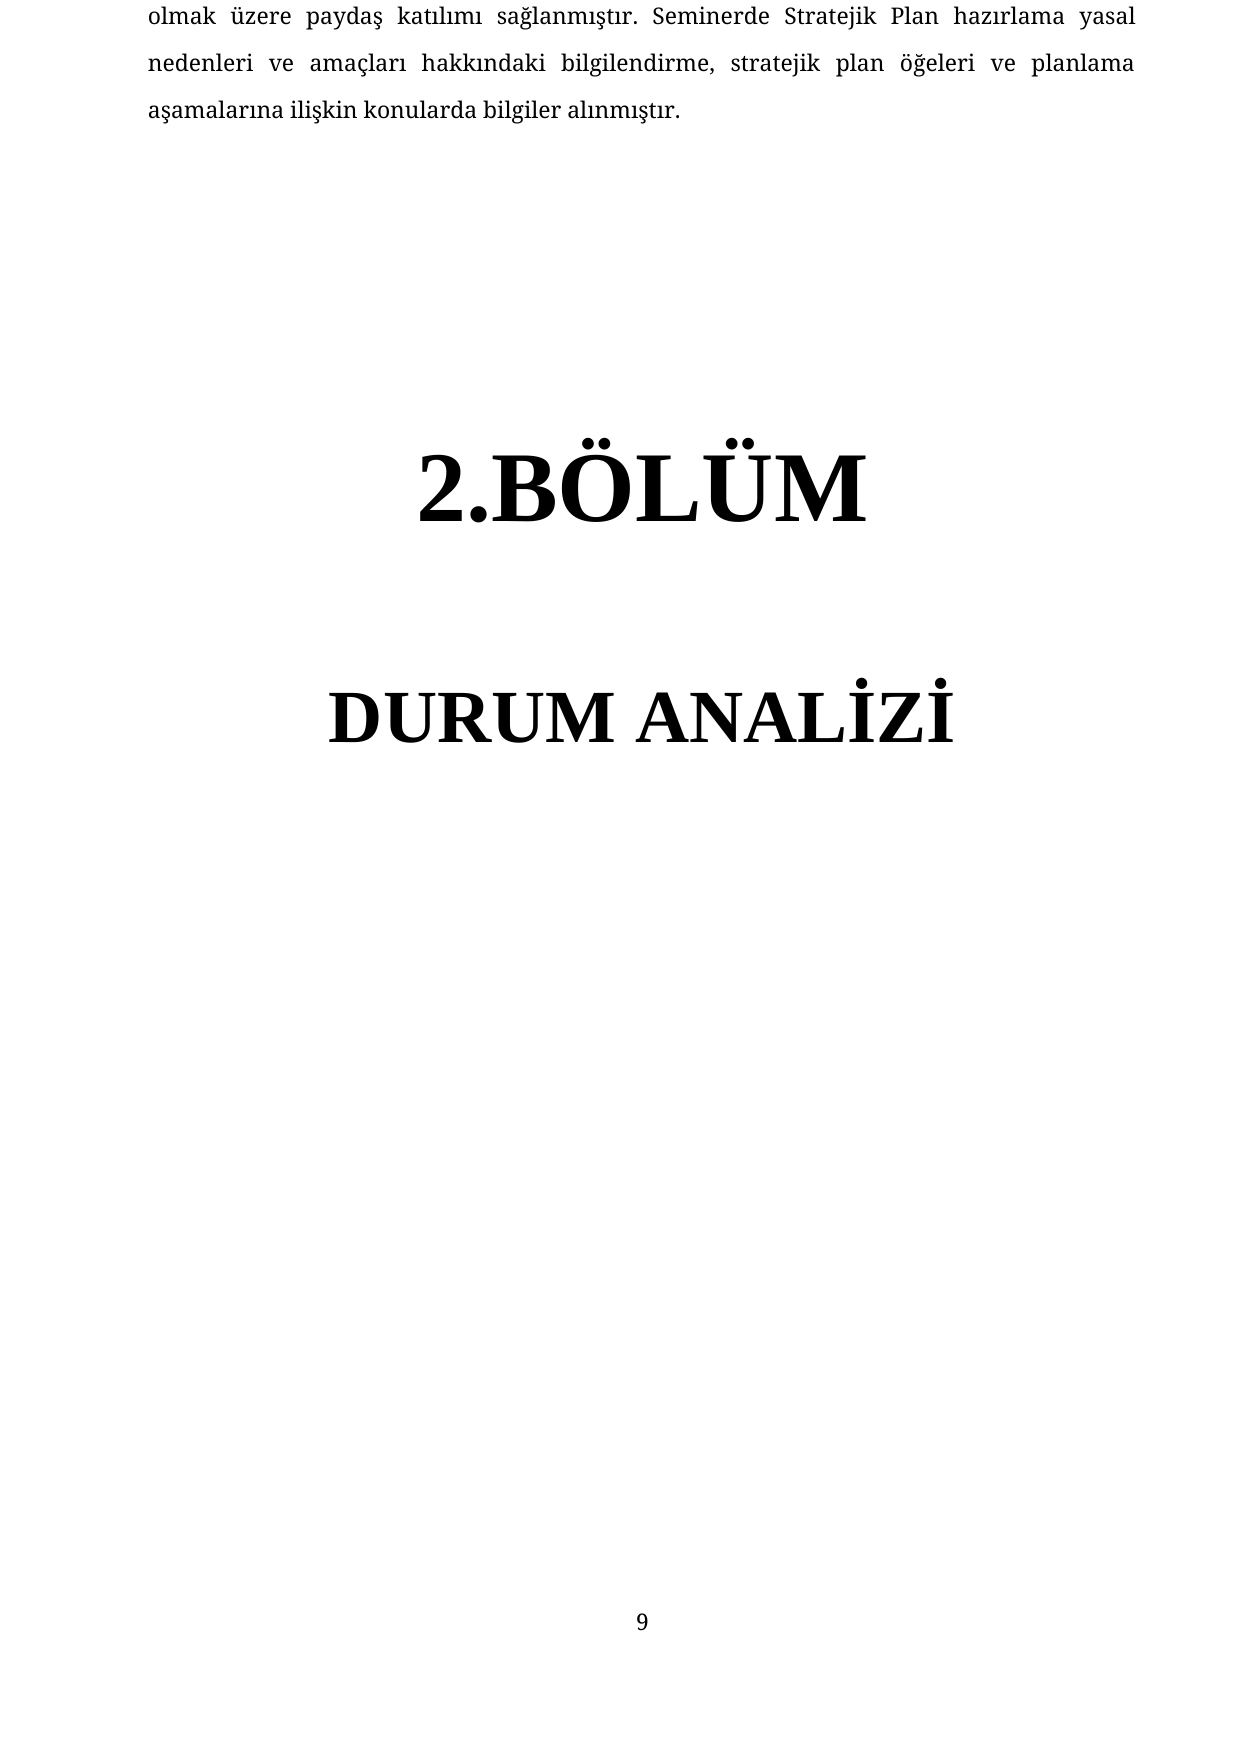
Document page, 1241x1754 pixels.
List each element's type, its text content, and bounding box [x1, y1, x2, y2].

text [148, 0, 1137, 125]
text 2.BÖLÜM [148, 428, 1137, 543]
text DURUM ANALİZİ [148, 672, 1137, 759]
